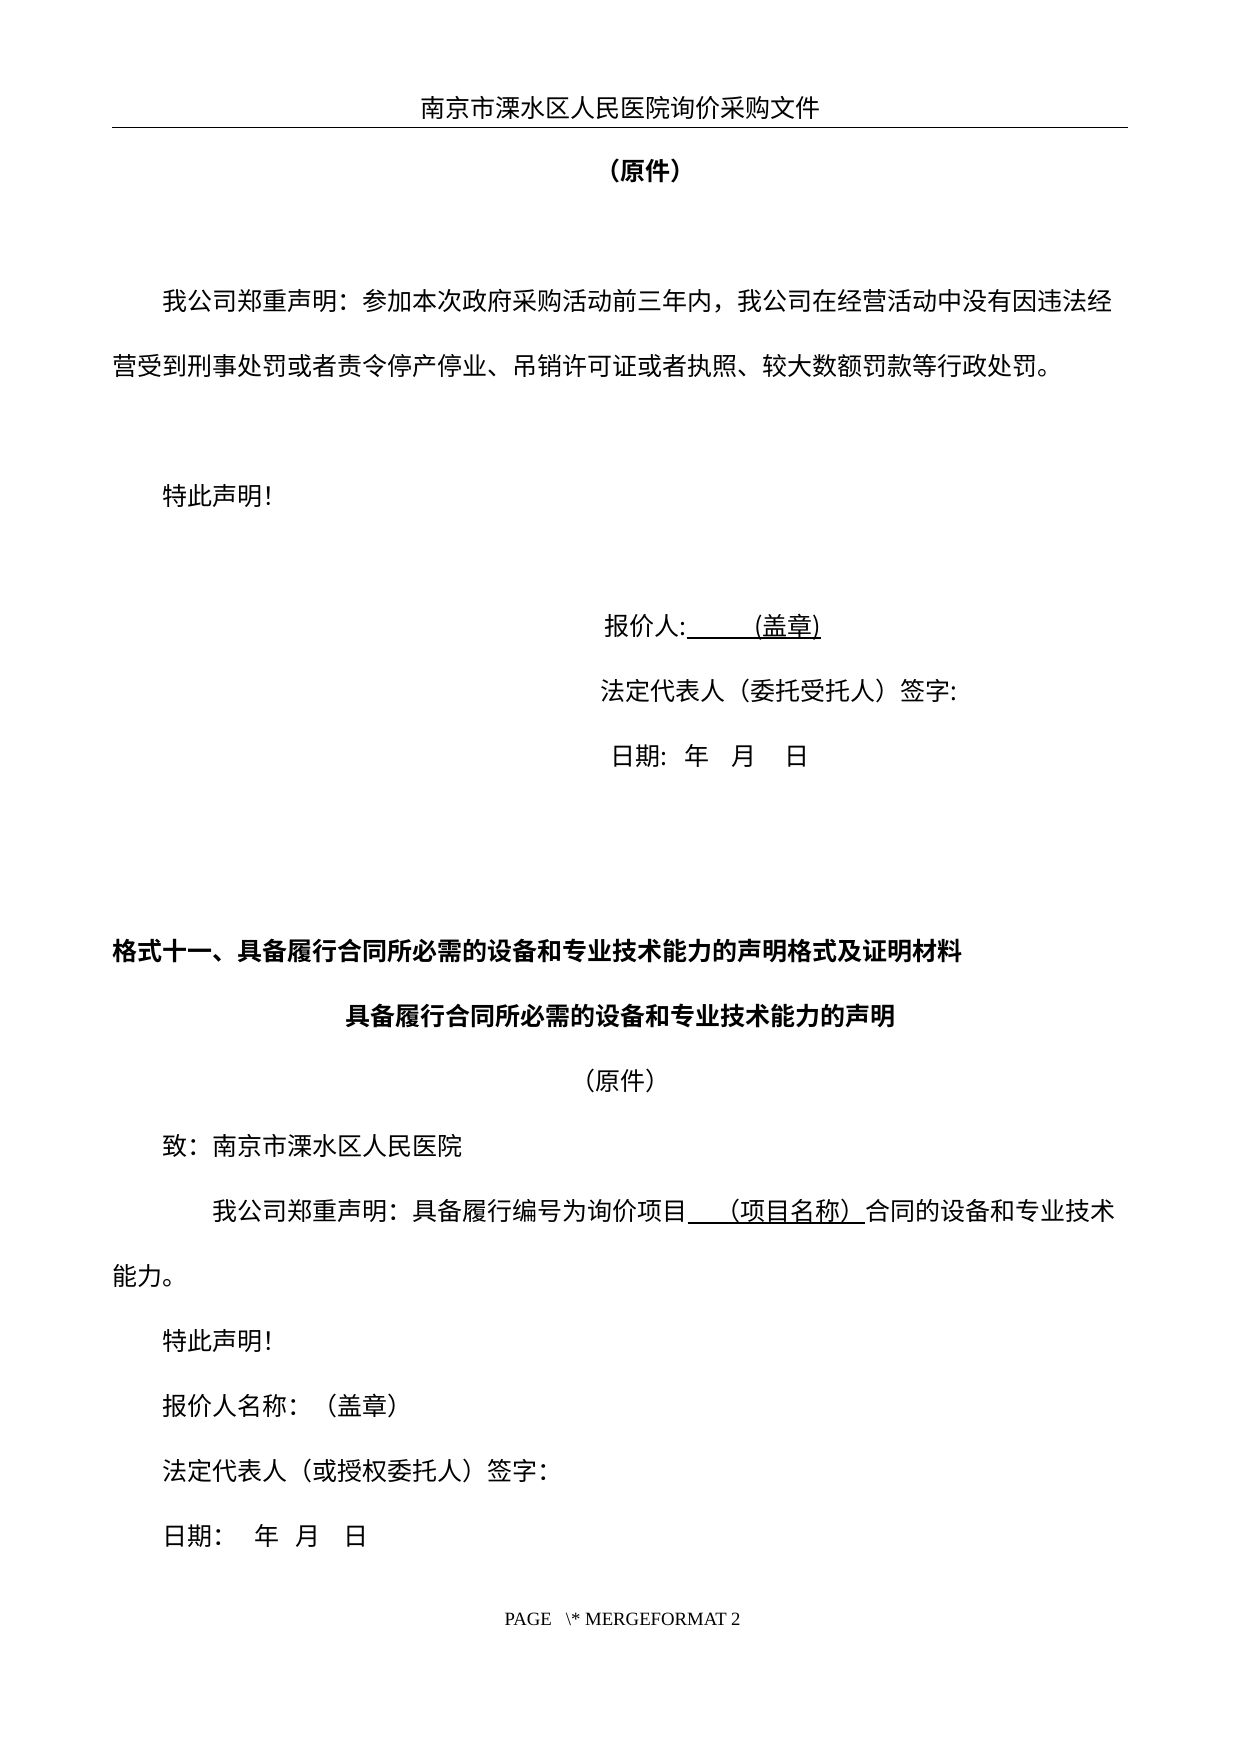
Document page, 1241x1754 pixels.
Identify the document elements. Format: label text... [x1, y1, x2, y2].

text 法定代表人（或授权委托人）签字： [112, 1437, 1128, 1502]
text 特此声明！ [112, 1307, 1128, 1372]
text 致：南京市溧水区人民医院 [112, 1112, 1128, 1177]
text 报价人名称：（盖章） [112, 1372, 1128, 1437]
text 日期: 年 月 日 [112, 722, 1128, 787]
text 日期： 年 月 日 [112, 1502, 1128, 1567]
text 我公司郑重声明：参加本次政府采购活动前三年内，我公司在经营活动中没有因违法经营受到刑事处罚或者责令停产停业、吊销许可证或者执照、较大数额罚款等行政处罚。 [112, 267, 1128, 397]
text 报价人: (盖章) [112, 592, 1128, 657]
text 具备履行合同所必需的设备和专业技术能力的声明 [112, 982, 1128, 1047]
text 我公司郑重声明：具备履行编号为询价项目 （项目名称）合同的设备和专业技术能力。 [112, 1177, 1128, 1307]
text 法定代表人（委托受托人）签字: [112, 657, 1128, 722]
text 特此声明！ [112, 462, 1128, 527]
text 格式十一、具备履行合同所必需的设备和专业技术能力的声明格式及证明材料 [112, 917, 1128, 982]
text （原件） [112, 1047, 1128, 1112]
text （原件） [112, 137, 1128, 202]
